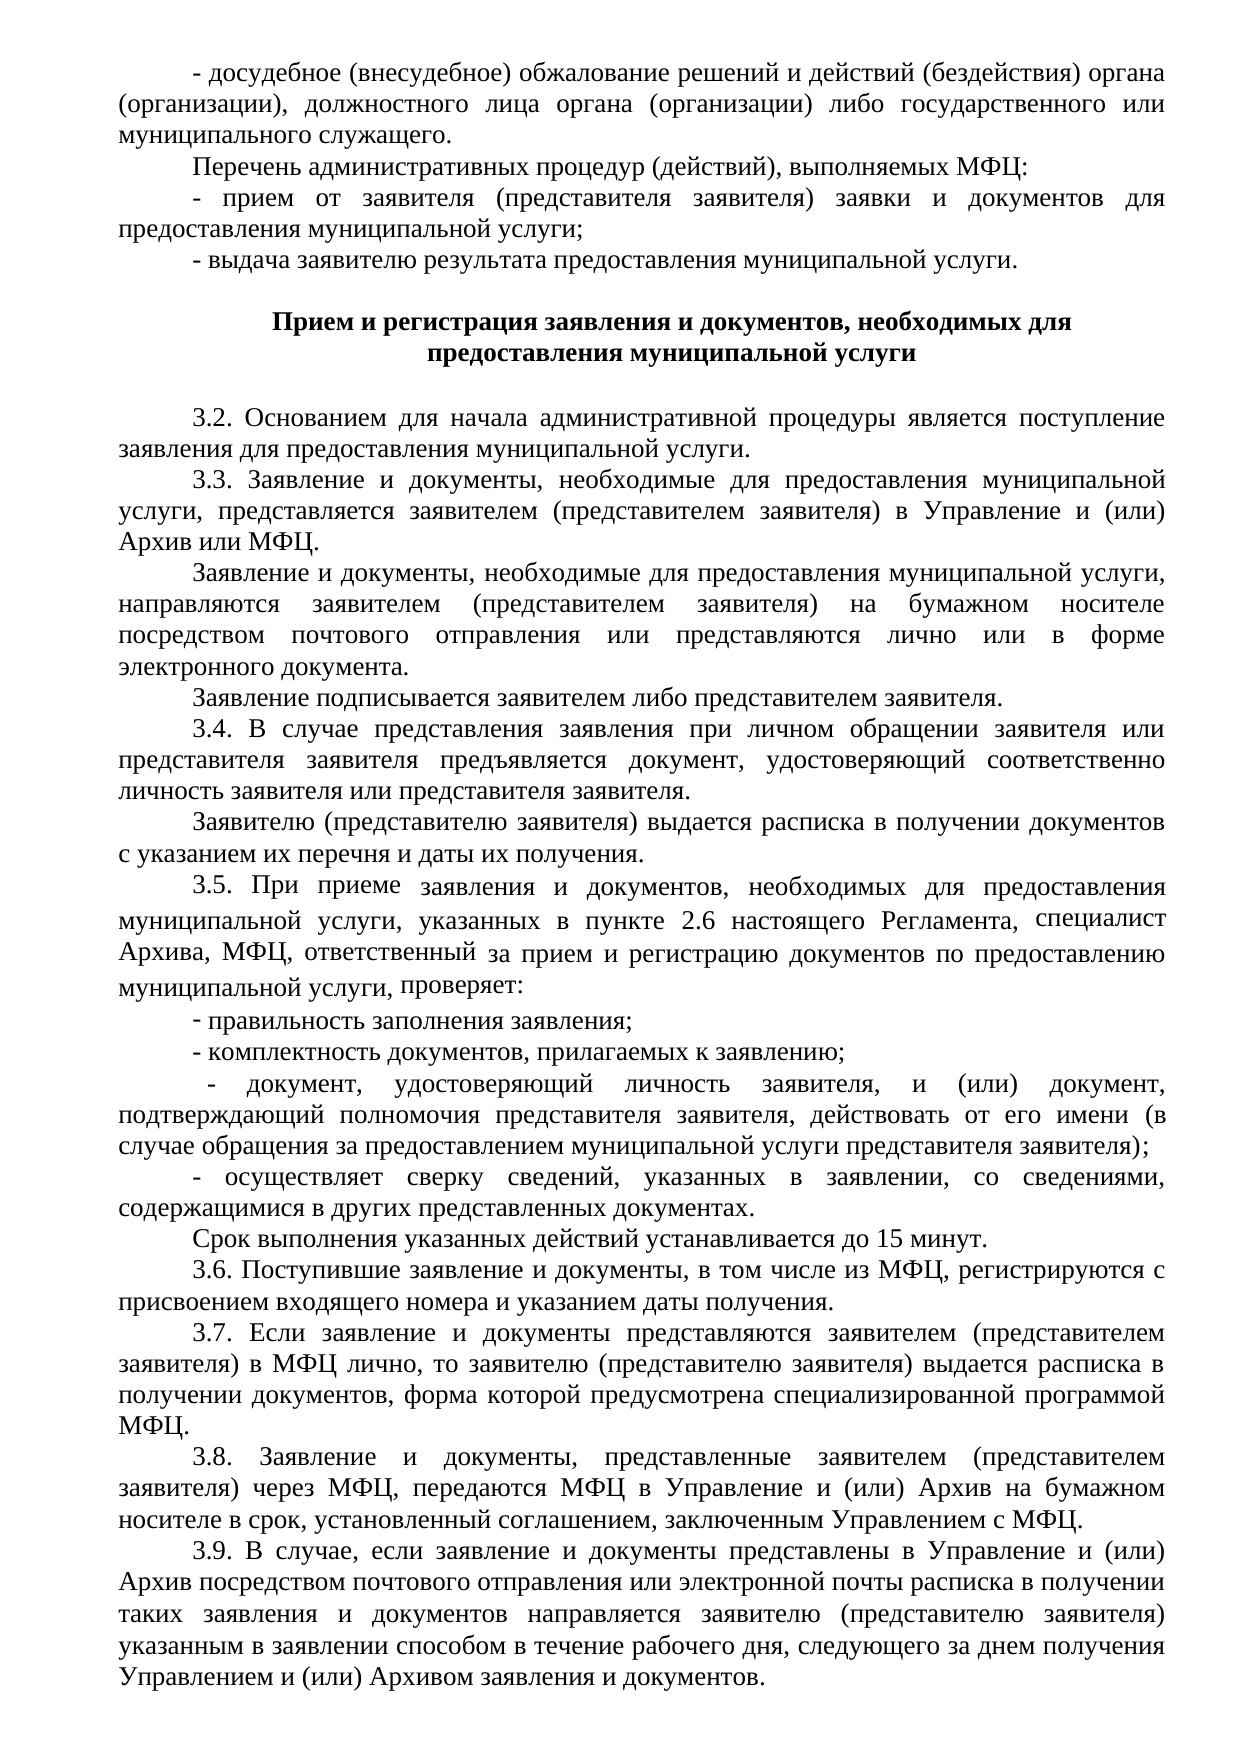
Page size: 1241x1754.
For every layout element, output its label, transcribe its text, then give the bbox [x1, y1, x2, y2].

text 3.5. При приеме заявления и документов, необходимых для предоставления муниципальной услуги, указанных в пункте 2.6 настоящего Регламента, специалист Архива, МФЦ, ответственный за прием и регистрацию документов по предоставлению муниципальной услуги, проверяет: [118, 868, 1167, 1002]
text - комплектность документов, прилагаемых к заявлению; [118, 1036, 1167, 1067]
text - досудебное (внесудебное) обжалование решений и действий (бездействия) органа (организации), должностного лица органа (организации) либо государственного или муниципального служащего. [118, 56, 1167, 149]
text - правильность заполнения заявления; [118, 1002, 1167, 1036]
text Срок выполнения указанных действий устанавливается до 15 минут. [118, 1222, 1167, 1253]
text - осуществляет сверку сведений, указанных в заявлении, со сведениями, содержащимися в других представленных документах. [118, 1160, 1167, 1222]
text - прием от заявителя (представителя заявителя) заявки и документов для предоставления муниципальной услуги; [118, 181, 1167, 243]
text 3.6. Поступившие заявление и документы, в том числе из МФЦ, регистрируются с присвоением входящего номера и указанием даты получения. [118, 1253, 1167, 1316]
text 3.9. В случае, если заявление и документы представлены в Управление и (или) Архив посредством почтового отправления или электронной почты расписка в получении таких заявления и документов направляется заявителю (представителю заявителя) указанным в заявлении способом в течение рабочего дня, следующего за днем получения Управлением и (или) Архивом заявления и документов. [118, 1534, 1167, 1691]
text - документ, удостоверяющий личность заявителя, и (или) документ, подтверждающий полномочия представителя заявителя, действовать от его имени (в случае обращения за предоставлением муниципальной услуги представителя заявителя); [118, 1067, 1167, 1160]
text 3.7. Если заявление и документы представляются заявителем (представителем заявителя) в МФЦ лично, то заявителю (представителю заявителя) выдается расписка в получении документов, форма которой предусмотрена специализированной программой МФЦ. [118, 1316, 1167, 1440]
text Прием и регистрация заявления и документов, необходимых для предоставления муниципальной услуги [177, 305, 1167, 368]
text 3.4. В случае представления заявления при личном обращении заявителя или представителя заявителя предъявляется документ, удостоверяющий соответственно личность заявителя или представителя заявителя. [118, 712, 1167, 806]
text - выдача заявителю результата предоставления муниципальной услуги. [118, 243, 1167, 274]
text Заявление подписывается заявителем либо представителем заявителя. [118, 681, 1167, 712]
text 3.8. Заявление и документы, представленные заявителем (представителем заявителя) через МФЦ, передаются МФЦ в Управление и (или) Архив на бумажном носителе в срок, установленный соглашением, заключенным Управлением с МФЦ. [118, 1440, 1167, 1534]
text Заявителю (представителю заявителя) выдается расписка в получении документов с указанием их перечня и даты их получения. [118, 806, 1167, 868]
text Перечень административных процедур (действий), выполняемых МФЦ: [118, 149, 1167, 181]
text 3.3. Заявление и документы, необходимые для предоставления муниципальной услуги, представляется заявителем (представителем заявителя) в Управление и (или) Архив или МФЦ. [118, 463, 1167, 556]
text 3.2. Основанием для начала административной процедуры является поступление заявления для предоставления муниципальной услуги. [118, 401, 1167, 463]
text Заявление и документы, необходимые для предоставления муниципальной услуги, направляются заявителем (представителем заявителя) на бумажном носителе посредством почтового отправления или представляются лично или в форме электронного документа. [118, 556, 1167, 681]
